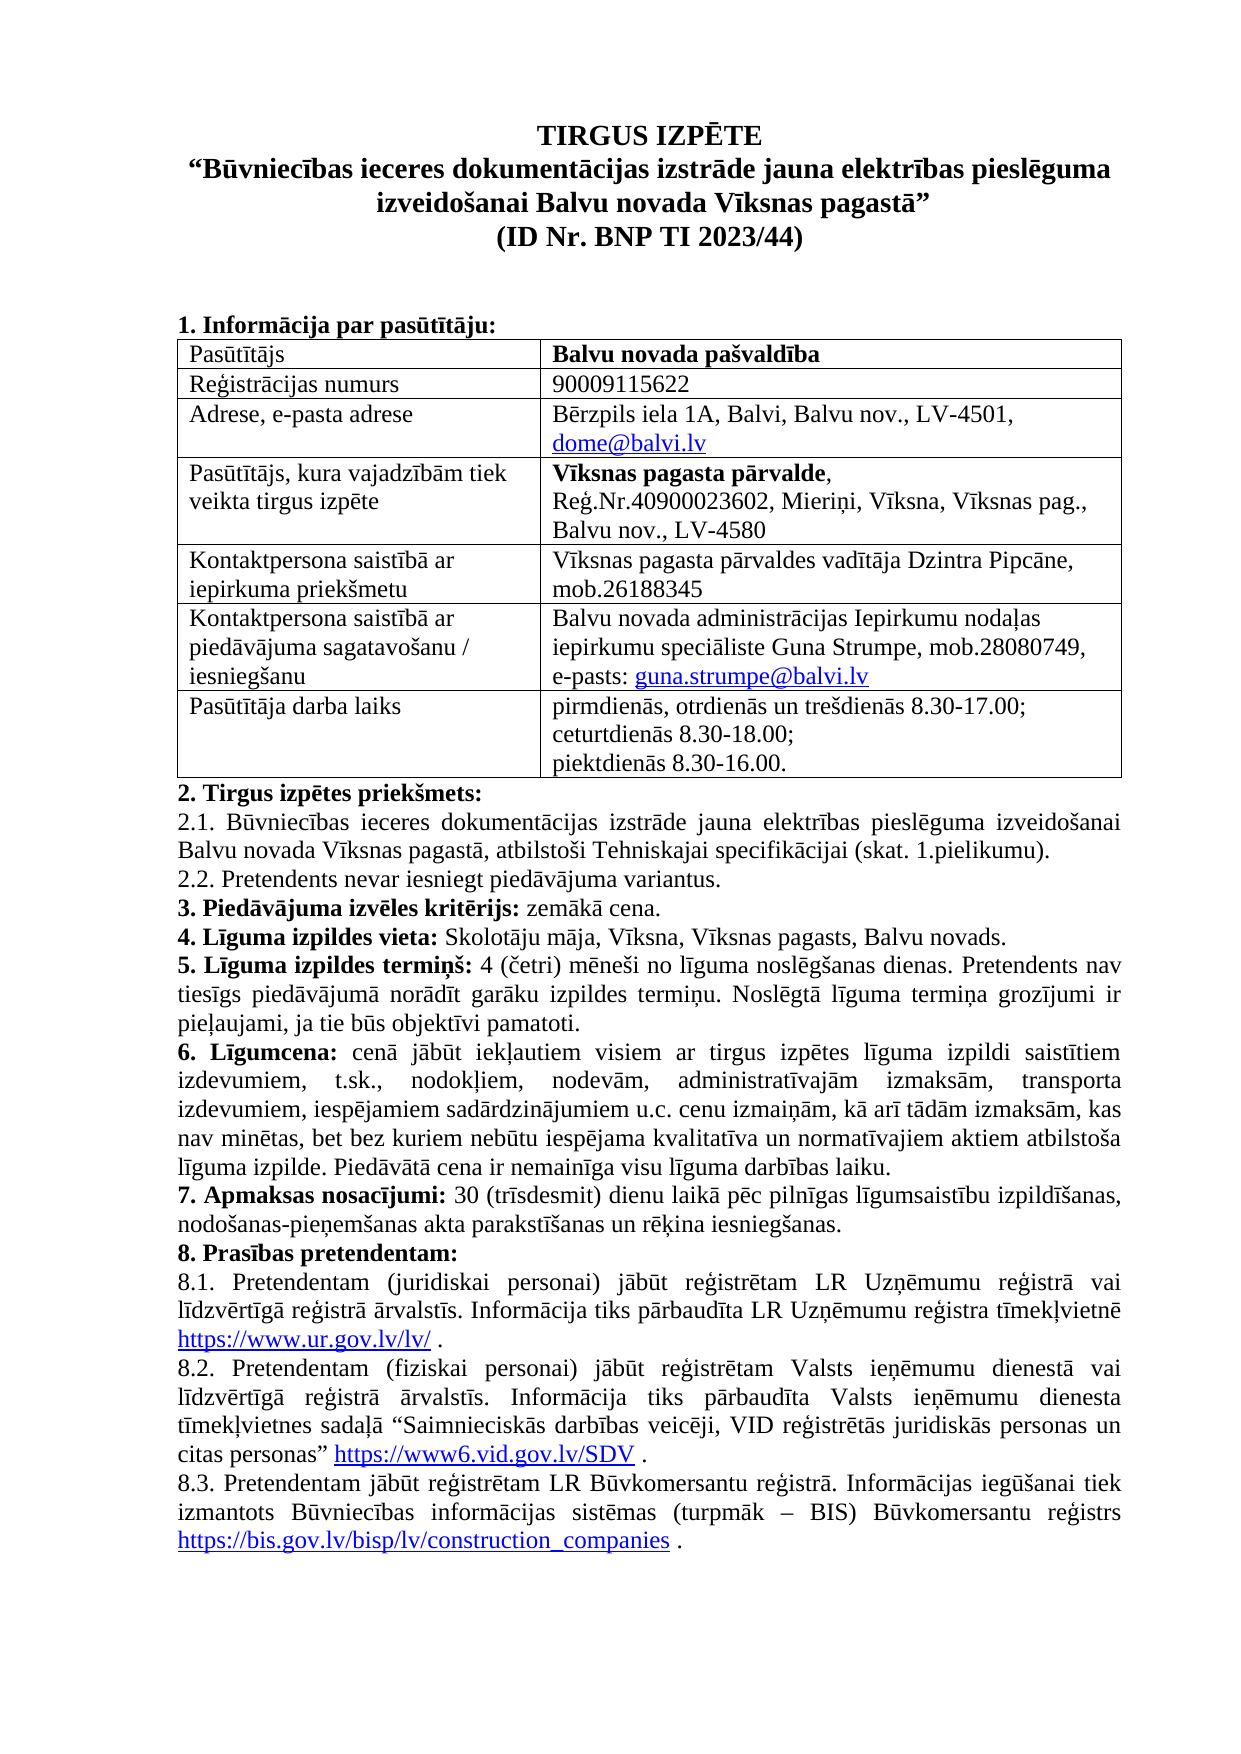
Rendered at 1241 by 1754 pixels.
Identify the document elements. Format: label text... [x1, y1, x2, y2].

table_header Pasūtītājs [178, 340, 540, 368]
table_cell Adrese, e-pasta adrese [178, 399, 540, 457]
text TIRGUS IZPĒTE [177, 118, 1122, 152]
text 8.3. Pretendentam jābūt reģistrētam LR Būvkomersantu reģistrā. Informācijas iegūšanai tiek izmantots Būvniecības informācijas sistēmas (turpmāk – BIS) Būvkomersantu reģistrs https://bis.gov.lv/bisp/lv/construction_companies . [177, 1468, 1122, 1554]
text 2. Tirgus izpētes priekšmets: [177, 778, 1122, 807]
text 4. Līguma izpildes vieta: Skolotāju māja, Vīksna, Vīksnas pagasts, Balvu novads. [177, 922, 1122, 951]
text 3. Piedāvājuma izvēles kritērijs: zemākā cena. [177, 893, 1122, 922]
table_cell Kontaktpersona saistībā ar piedāvājuma sagatavošanu / iesniegšanu [178, 604, 540, 690]
text 6. Līgumcena: cenā jābūt iekļautiem visiem ar tirgus izpētes līguma izpildi saistītiem izdevumiem, t.sk., nodokļiem, nodevām, administratīvajām izmaksām, transporta izdevumiem, iespējamiem sadārdzinājumiem u.c. cenu izmaiņām, kā arī tādām izmaksām, kas nav minētas, bet bez kuriem nebūtu iespējama kvalitatīva un normatīvajiem aktiem atbilstoša līguma izpilde. Piedāvātā cena ir nemainīga visu līguma darbības laiku. [177, 1037, 1122, 1181]
text “Būvniecības ieceres dokumentācijas izstrāde jauna elektrības pieslēguma [177, 152, 1122, 185]
table_cell Bērzpils iela 1A, Balvi, Balvu nov., LV-4501, dome@balvi.lv [541, 399, 1121, 457]
table_cell Pasūtītāja darba laiks [178, 691, 540, 777]
table_cell Vīksnas pagasta pārvalde, Reģ.Nr.40900023602, Mieriņi, Vīksna, Vīksnas pag., Balvu nov., LV-4580 [541, 458, 1121, 544]
table_cell Balvu novada administrācijas Iepirkumu nodaļas iepirkumu speciāliste Guna Strumpe, mob.28080749, e-pasts: guna.strumpe@balvi.lv [541, 604, 1121, 690]
table_cell 90009115622 [541, 369, 1121, 398]
text 7. Apmaksas nosacījumi: 30 (trīsdesmit) dienu laikā pēc pilnīgas līgumsaistību izpildīšanas, nodošanas-pieņemšanas akta parakstīšanas un rēķina iesniegšanas. [177, 1181, 1122, 1238]
table_header Balvu novada pašvaldība [541, 340, 1121, 368]
table_cell Reģistrācijas numurs [178, 369, 540, 398]
text 1. Informācija par pasūtītāju: [177, 310, 1122, 338]
text 5. Līguma izpildes termiņš: 4 (četri) mēneši no līguma noslēgšanas dienas. Pretendents nav tiesīgs piedāvājumā norādīt garāku izpildes termiņu. Noslēgtā līguma termiņa grozījumi ir pieļaujami, ja tie būs objektīvi pamatoti. [177, 951, 1122, 1037]
text 2.1. Būvniecības ieceres dokumentācijas izstrāde jauna elektrības pieslēguma izveidošanai Balvu novada Vīksnas pagastā, atbilstoši Tehniskajai specifikācijai (skat. 1.pielikumu). [177, 807, 1122, 864]
text 8.2. Pretendentam (fiziskai personai) jābūt reģistrētam Valsts ieņēmumu dienestā vai līdzvērtīgā reģistrā ārvalstīs. Informācija tiks pārbaudīta Valsts ieņēmumu dienesta tīmekļvietnes sadaļā “Saimnieciskās darbības veicēji, VID reģistrētās juridiskās personas un citas personas” https://www6.vid.gov.lv/SDV . [177, 1353, 1122, 1468]
table_cell Pasūtītājs, kura vajadzībām tiek veikta tirgus izpēte [178, 458, 540, 544]
table_cell pirmdienās, otrdienās un trešdienās 8.30-17.00; ceturtdienās 8.30-18.00; piektdienās 8.30-16.00. [541, 691, 1121, 777]
table_cell Kontaktpersona saistībā ar iepirkuma priekšmetu [178, 545, 540, 602]
table_cell Vīksnas pagasta pārvaldes vadītāja Dzintra Pipcāne, mob.26188345 [541, 545, 1121, 602]
text (ID Nr. BNP TI 2023/44) [177, 219, 1122, 252]
text izveidošanai Balvu novada Vīksnas pagastā” [177, 185, 1122, 219]
text 2.2. Pretendents nevar iesniegt piedāvājuma variantus. [177, 864, 1122, 893]
text 8. Prasības pretendentam: [177, 1238, 1122, 1267]
text 8.1. Pretendentam (juridiskai personai) jābūt reģistrētam LR Uzņēmumu reģistrā vai līdzvērtīgā reģistrā ārvalstīs. Informācija tiks pārbaudīta LR Uzņēmumu reģistra tīmekļvietnē https://www.ur.gov.lv/lv/ . [177, 1267, 1122, 1353]
